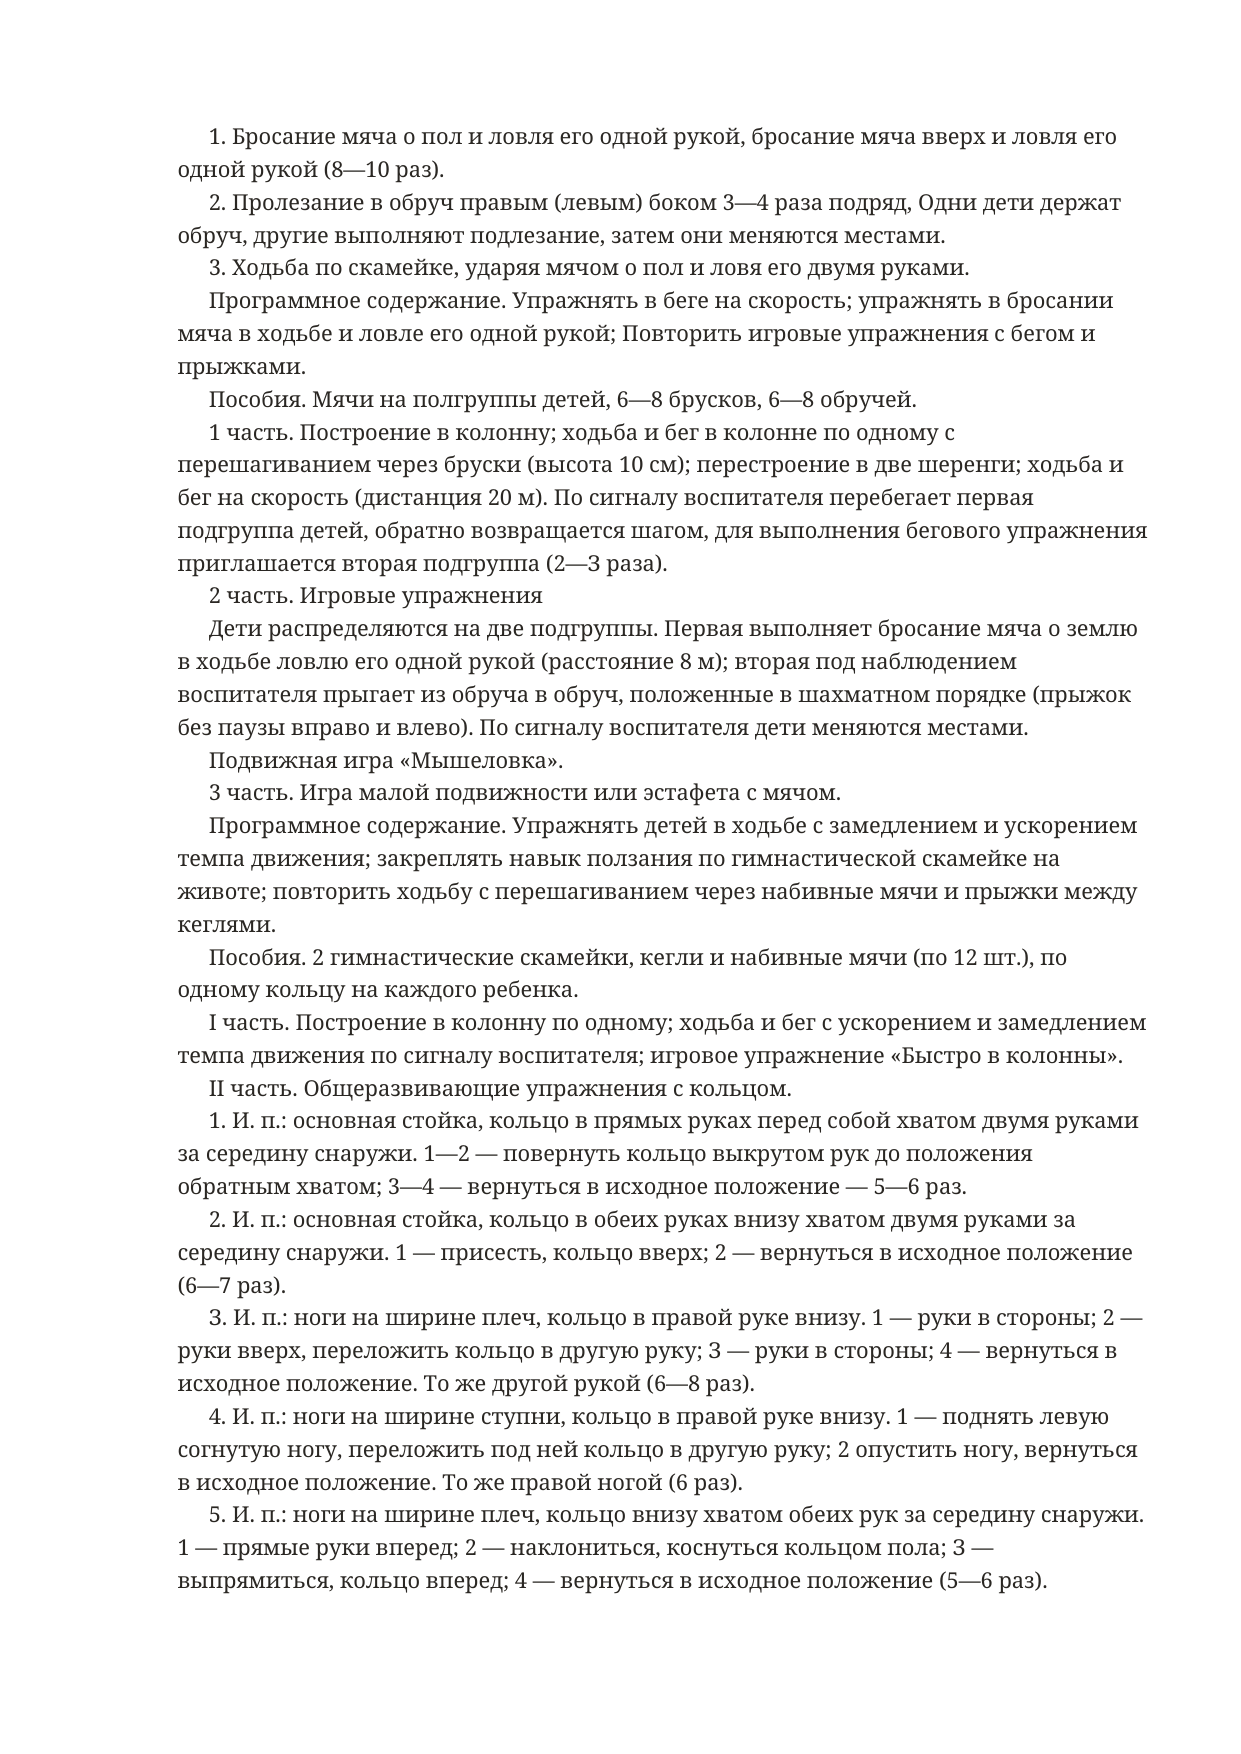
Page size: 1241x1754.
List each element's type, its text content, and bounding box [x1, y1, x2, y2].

text Подвижная игра «Мышеловка». [177, 742, 1152, 774]
text I часть. Построение в колонну по одному; ходьба и бег с ускорением и замедлением темпа движения по сигналу воспитателя; игровое упражнение «Быстро в колонны». [177, 1004, 1152, 1070]
text Пособия. 2 гимнастические скамейки, кегли и набивные мячи (по 12 шт.), по одному кольцу на каждого ребенка. [177, 938, 1152, 1004]
text II часть. Общеразвивающие упражнения с кольцом. [177, 1070, 1152, 1102]
text Дети распределяются на две подгруппы. Первая выполняет бросание мяча о землю в ходьбе ловлю его одной рукой (расстояние 8 м); вторая под наблюдением воспитателя прыгает из обруча в обруч, положенные в шахматном порядке (прыжок без паузы вправо и влево). По сигналу воспитателя дети меняются местами. [177, 610, 1152, 742]
text 2. Пролезание в обруч правым (левым) боком 3—4 раза подряд, Одни дети держат обруч, другие выполняют подлезание, затем они меняются местами. [177, 184, 1152, 249]
text 3. Ходьба по скамейке, ударяя мячом о пол и ловя его двумя руками. [177, 249, 1152, 282]
text 3 часть. Игра малой подвижности или эстафета с мячом. [177, 774, 1152, 807]
text З. И. п.: ноги на ширине плеч, кольцо в правой руке внизу. 1 — руки в стороны; 2 — руки вверх, переложить кольцо в другую руку; З — руки в стороны; 4 — вернуться в исходное положение. То же другой рукой (6—8 раз). [177, 1299, 1152, 1398]
text 1 часть. Построение в колонну; ходьба и бег в колонне по одному с перешагиванием через бруски (высота 10 см); перестроение в две шеренги; ходьба и бег на скорость (дистанция 20 м). По сигналу воспитателя перебегает первая подгруппа детей, обратно возвращается шагом, для выполнения бегового упражнения приглашается вторая подгруппа (2—З раза). [177, 413, 1152, 577]
text Программное содержание. Упражнять в беге на скорость; упражнять в бросании мяча в ходьбе и ловле его одной рукой; Повторить игровые упражнения с бегом и прыжками. [177, 282, 1152, 381]
text 5. И. п.: ноги на ширине плеч, кольцо внизу хватом обеих рук за середину снаружи. 1 — прямые руки вперед; 2 — наклониться, коснуться кольцом пола; З — выпрямиться, кольцо вперед; 4 — вернуться в исходное положение (5—6 раз). [177, 1496, 1152, 1595]
text 1. И. п.: основная стойка, кольцо в прямых руках перед собой хватом двумя руками за середину снаружи. 1—2 — повернуть кольцо выкрутом рук до положения обратным хватом; 3—4 — вернуться в исходное положение — 5—6 раз. [177, 1102, 1152, 1201]
text Пособия. Мячи на полгруппы детей, 6—8 брусков, 6—8 обручей. [177, 381, 1152, 413]
text Программное содержание. Упражнять детей в ходьбе с замедлением и ускорением темпа движения; закреплять навык ползания по гимнастической скамейке на животе; повторить ходьбу с перешагиванием через набивные мячи и прыжки между кеглями. [177, 807, 1152, 938]
text 1. Бросание мяча о пол и ловля его одной рукой, бросание мяча вверх и ловля его одной рукой (8—10 раз). [177, 118, 1152, 184]
text 2. И. п.: основная стойка, кольцо в обеих руках внизу хватом двумя руками за середину снаружи. 1 — присесть, кольцо вверх; 2 — вернуться в исходное положение (6—7 раз). [177, 1201, 1152, 1299]
text 2 часть. Игровые упражнения [177, 577, 1152, 610]
text 4. И. п.: ноги на ширине ступни, кольцо в правой руке внизу. 1 — поднять левую согнутую ногу, переложить под ней кольцо в другую руку; 2 опустить ногу, вернуться в исходное положение. То же правой ногой (6 раз). [177, 1398, 1152, 1496]
